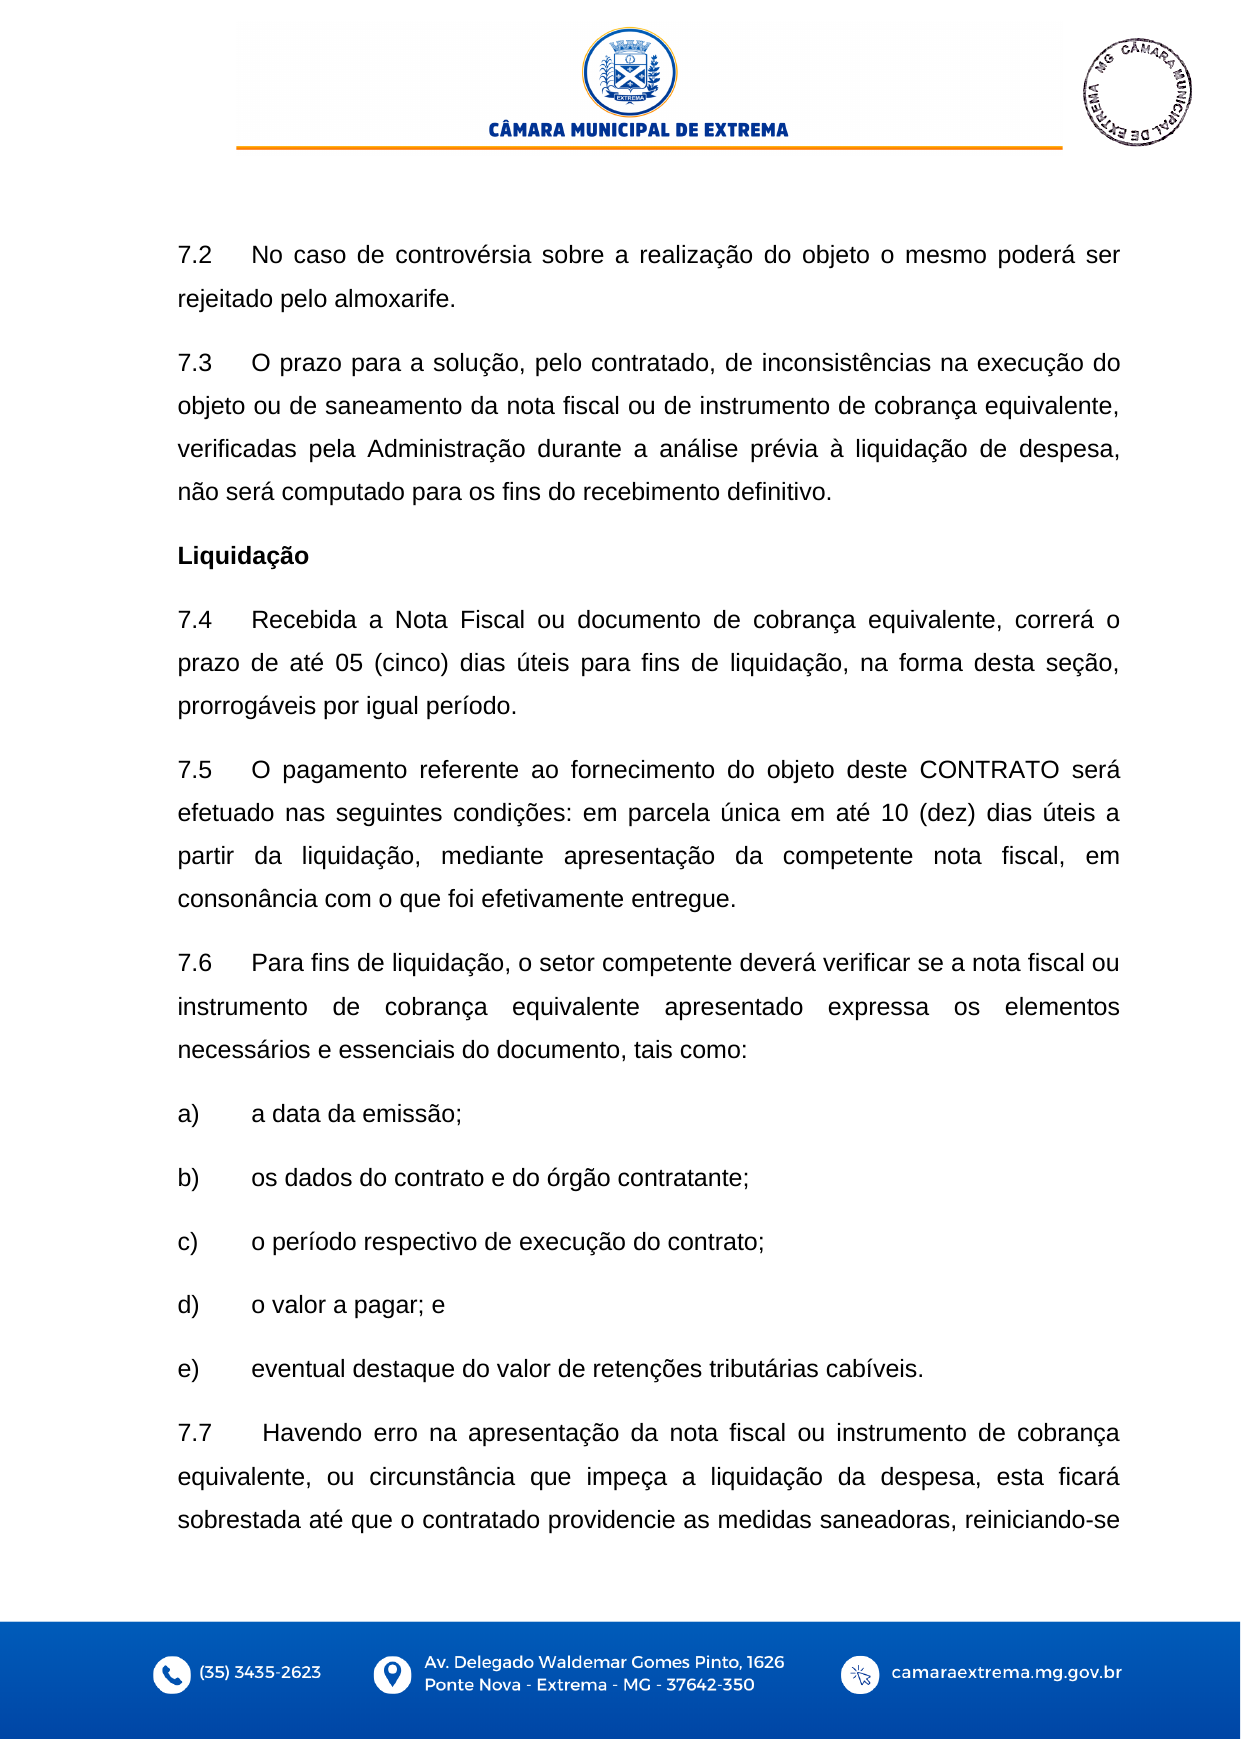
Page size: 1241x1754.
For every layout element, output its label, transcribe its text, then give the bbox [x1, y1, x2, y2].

text 7.6 Para fins de liquidação, o setor competente deverá verificar se a nota fiscal ou instrumento de cobrança equivalente apresentado expressa os elementos necessários e essenciais do documento, tais como: [177, 948, 1122, 1063]
text Liquidação [177, 541, 1122, 570]
picture [1077, 30, 1198, 159]
text 7.5 O pagamento referente ao fornecimento do objeto deste CONTRATO será efetuado nas seguintes condições: em parcela única em até 10 (dez) dias úteis a partir da liquidação, mediante apresentação da competente nota fiscal, em consonância com o que foi efetivamente entregue. [177, 755, 1122, 913]
picture [0, 1619, 1241, 1739]
text 7.2 No caso de controvérsia sobre a realização do objeto o mesmo poderá ser rejeitado pelo almoxarife. [177, 241, 1122, 312]
text 7.3 O prazo para a solução, pelo contratado, de inconsistências na execução do objeto ou de saneamento da nota fiscal ou de instrumento de cobrança equivalente, verificadas pela Administração durante a análise prévia à liquidação de despesa, não será computado para os fins do recebimento definitivo. [177, 348, 1122, 506]
text 7.4 Recebida a Nota Fiscal ou documento de cobrança equivalente, correrá o prazo de até 05 (cinco) dias úteis para fins de liquidação, na forma desta seção, prorrogáveis por igual período. [177, 605, 1122, 720]
text d) o valor a pagar; e [177, 1291, 1122, 1319]
text b) os dados do contrato e do órgão contratante; [177, 1163, 1122, 1191]
text c) o período respectivo de execução do contrato; [177, 1227, 1122, 1255]
text a) a data da emissão; [177, 1099, 1122, 1127]
picture [236, 21, 1063, 156]
text e) eventual destaque do valor de retenções tributárias cabíveis. [177, 1354, 1122, 1383]
